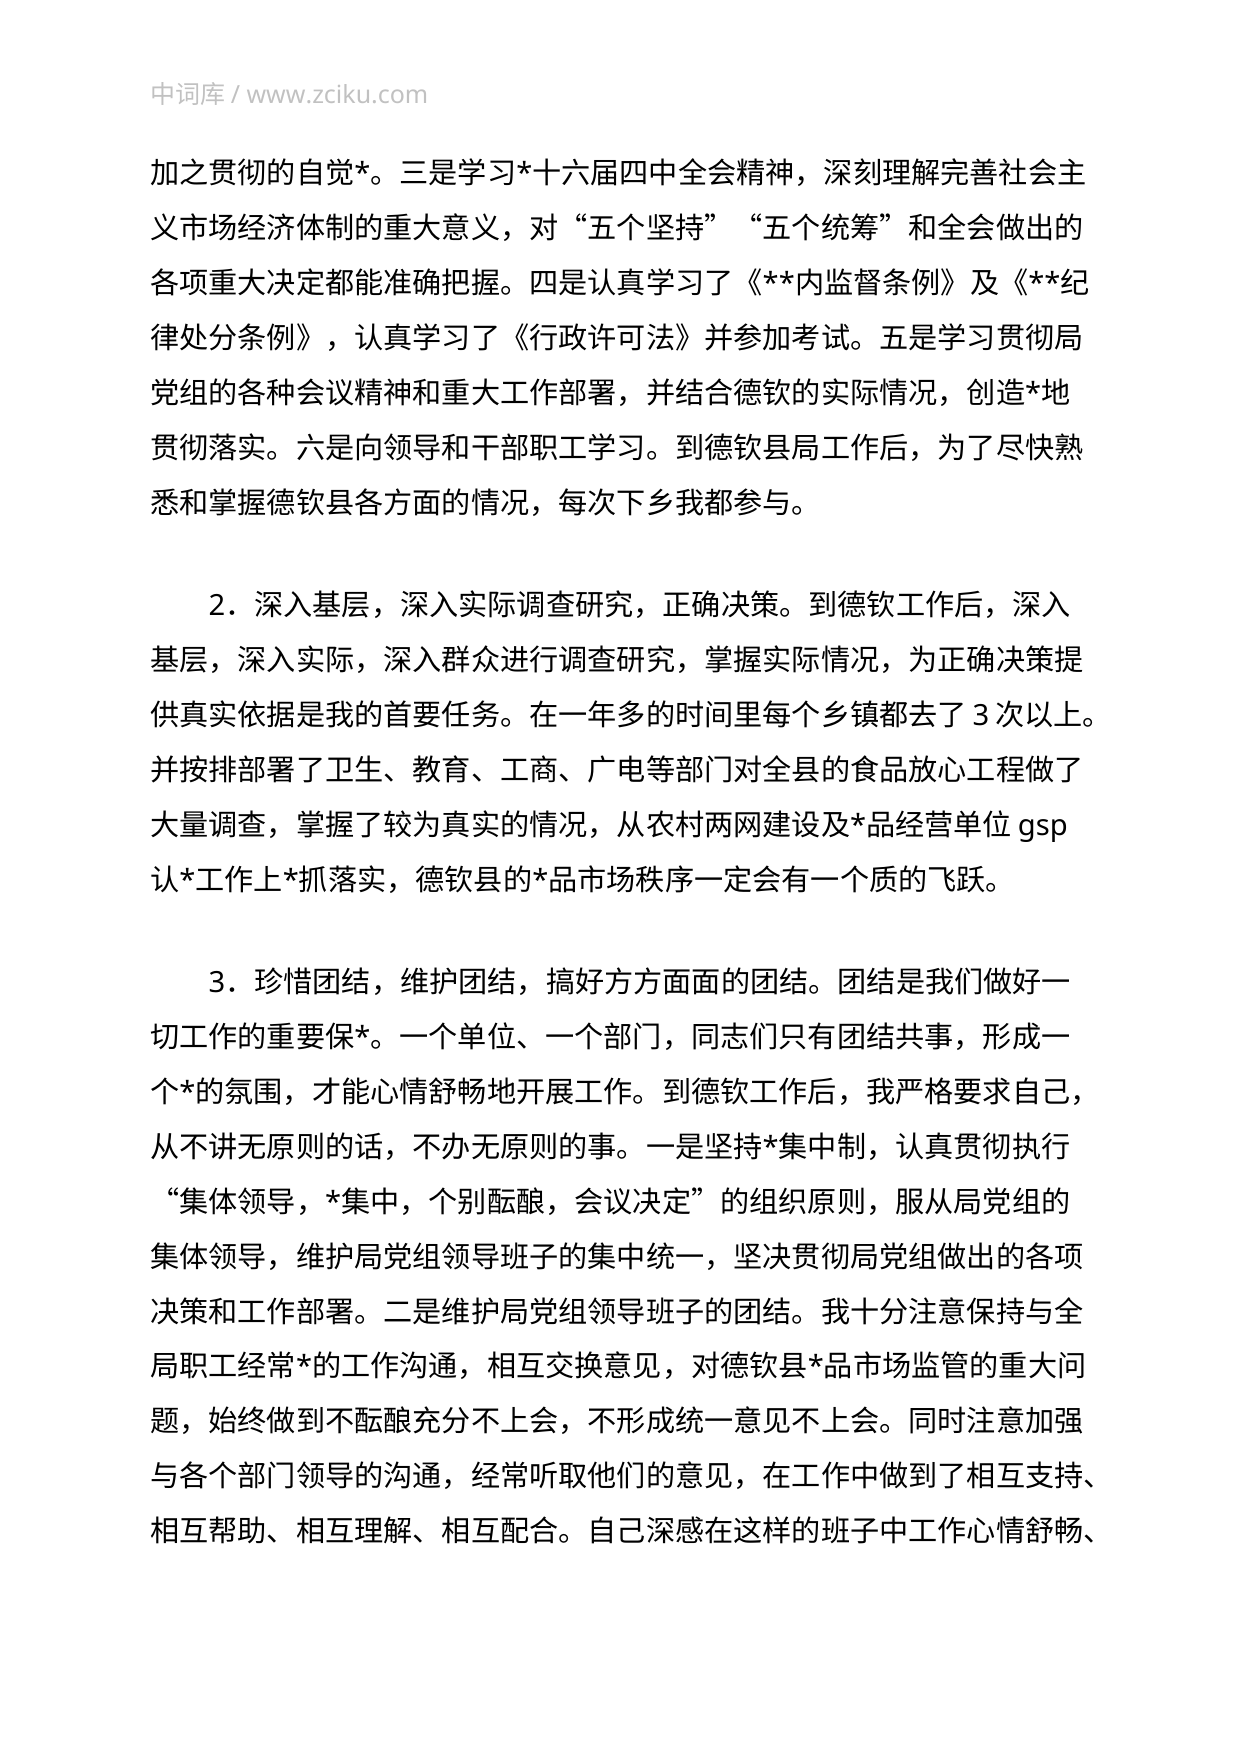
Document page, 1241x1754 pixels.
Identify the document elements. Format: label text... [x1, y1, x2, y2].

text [150, 150, 1090, 522]
text 2．深入基层，深入实际调查研究，正确决策。到德钦工作后，深入基层，深入实际，深入群众进行调查研究，掌握实际情况，为正确决策提供真实依据是我的首要任务。在一年多的时间里每个乡镇都去了3次以上。并按排部署了卫生、教育、工商、广电等部门对全县的食品放心工程做了大量调查，掌握了较为真实的情况，从农村两网建设及*品经营单位gsp认*工作上*抓落实，德钦县的*品市场秩序一定会有一个质的飞跃。 [150, 581, 1090, 899]
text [150, 958, 1090, 1550]
